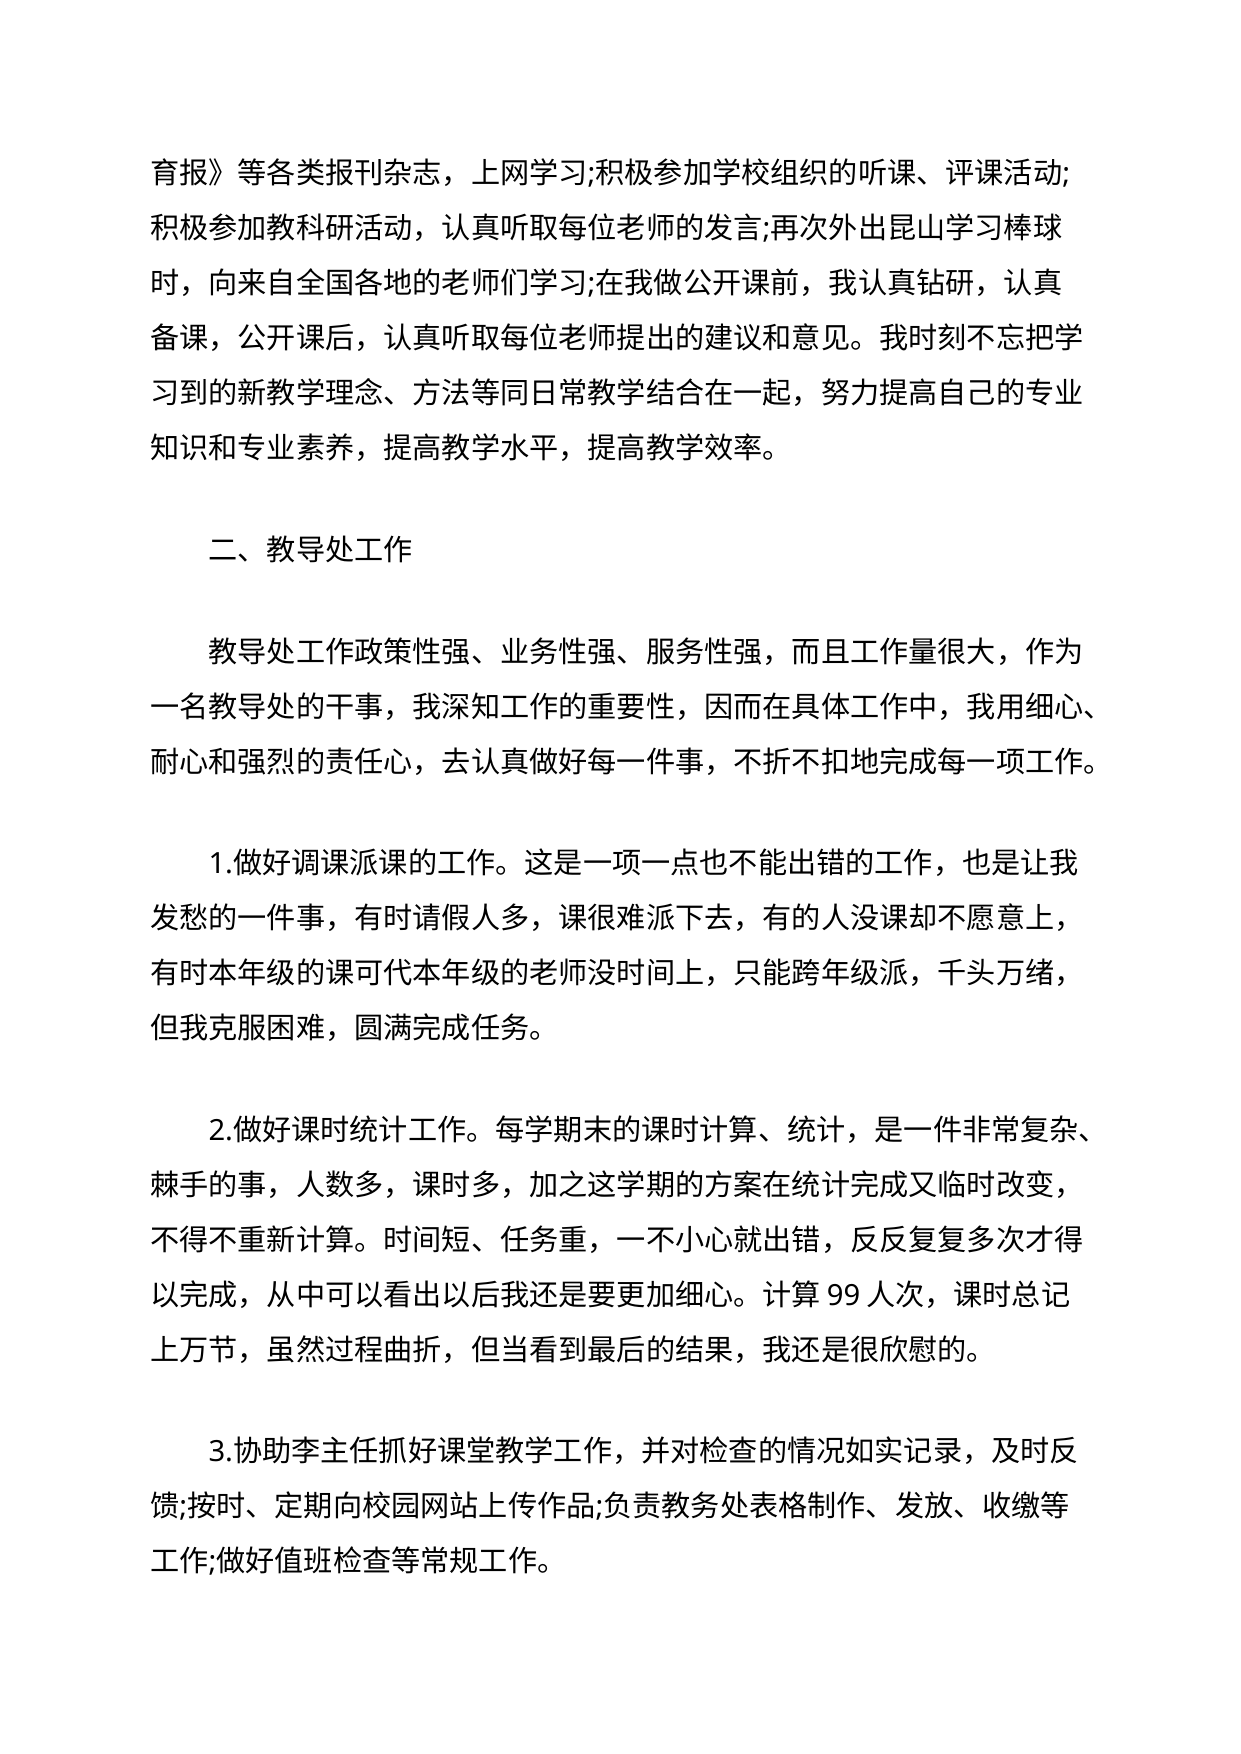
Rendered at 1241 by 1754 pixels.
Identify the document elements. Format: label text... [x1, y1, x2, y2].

text 3.协助李主任抓好课堂教学工作，并对检查的情况如实记录，及时反馈;按时、定期向校园网站上传作品;负责教务处表格制作、发放、收缴等工作;做好值班检查等常规工作。 [150, 1428, 1090, 1580]
text 教导处工作政策性强、业务性强、服务性强，而且工作量很大，作为一名教导处的干事，我深知工作的重要性，因而在具体工作中，我用细心、耐心和强烈的责任心，去认真做好每一件事，不折不扣地完成每一项工作。 [150, 628, 1090, 780]
text 1.做好调课派课的工作。这是一项一点也不能出错的工作，也是让我发愁的一件事，有时请假人多，课很难派下去，有的人没课却不愿意上，有时本年级的课可代本年级的老师没时间上，只能跨年级派，千头万绪，但我克服困难，圆满完成任务。 [150, 840, 1090, 1047]
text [150, 150, 1090, 467]
text 二、教导处工作 [150, 527, 1090, 569]
text 2.做好课时统计工作。每学期末的课时计算、统计，是一件非常复杂、棘手的事，人数多，课时多，加之这学期的方案在统计完成又临时改变，不得不重新计算。时间短、任务重，一不小心就出错，反反复复多次才得以完成，从中可以看出以后我还是要更加细心。计算99人次，课时总记 上万节，虽然过程曲折，但当看到最后的结果，我还是很欣慰的。 [150, 1106, 1090, 1368]
